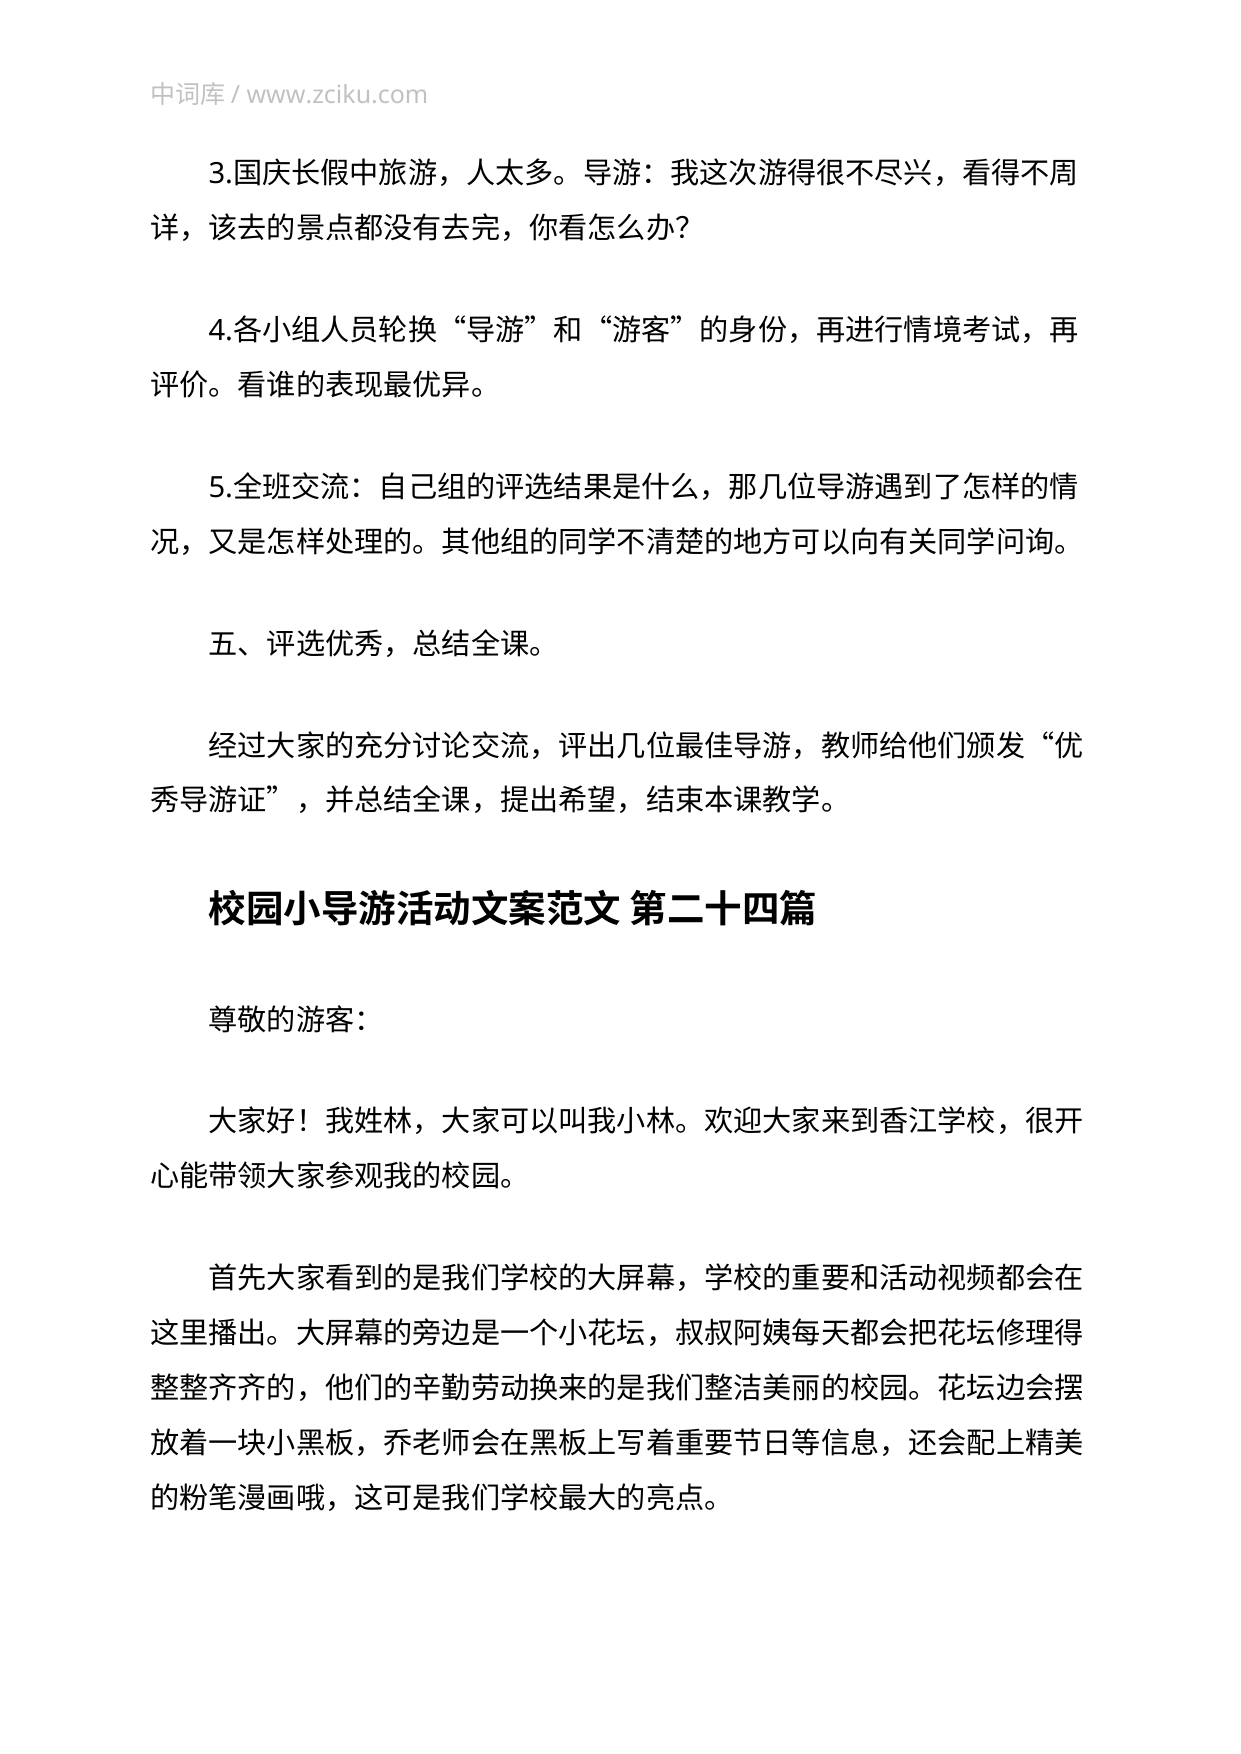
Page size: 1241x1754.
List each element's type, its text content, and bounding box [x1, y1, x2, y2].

text 3.国庆长假中旅游，人太多。导游：我这次游得很不尽兴，看得不周详，该去的景点都没有去完，你看怎么办？ [150, 150, 1090, 247]
text 首先大家看到的是我们学校的大屏幕，学校的重要和活动视频都会在这里播出。大屏幕的旁边是一个小花坛，叔叔阿姨每天都会把花坛修理得整整齐齐的，他们的辛勤劳动换来的是我们整洁美丽的校园。花坛边会摆放着一块小黑板，乔老师会在黑板上写着重要节日等信息，还会配上精美的粉笔漫画哦，这可是我们学校最大的亮点。 [150, 1254, 1090, 1516]
text 经过大家的充分讨论交流，评出几位最佳导游，教师给他们颁发“优秀导游证”，并总结全课，提出希望，结束本课教学。 [150, 722, 1090, 819]
text 校园小导游活动文案范文 第二十四篇 [150, 879, 1090, 933]
text 尊敬的游客： [150, 996, 1090, 1038]
text 大家好！我姓林，大家可以叫我小林。欢迎大家来到香江学校，很开心能带领大家参观我的校园。 [150, 1098, 1090, 1195]
text 五、评选优秀，总结全课。 [150, 620, 1090, 663]
text 5.全班交流：自己组的评选结果是什么，那几位导游遇到了怎样的情况，又是怎样处理的。其他组的同学不清楚的地方可以向有关同学问询。 [150, 463, 1090, 561]
text 4.各小组人员轮换“导游”和“游客”的身份，再进行情境考试，再评价。看谁的表现最优异。 [150, 307, 1090, 404]
